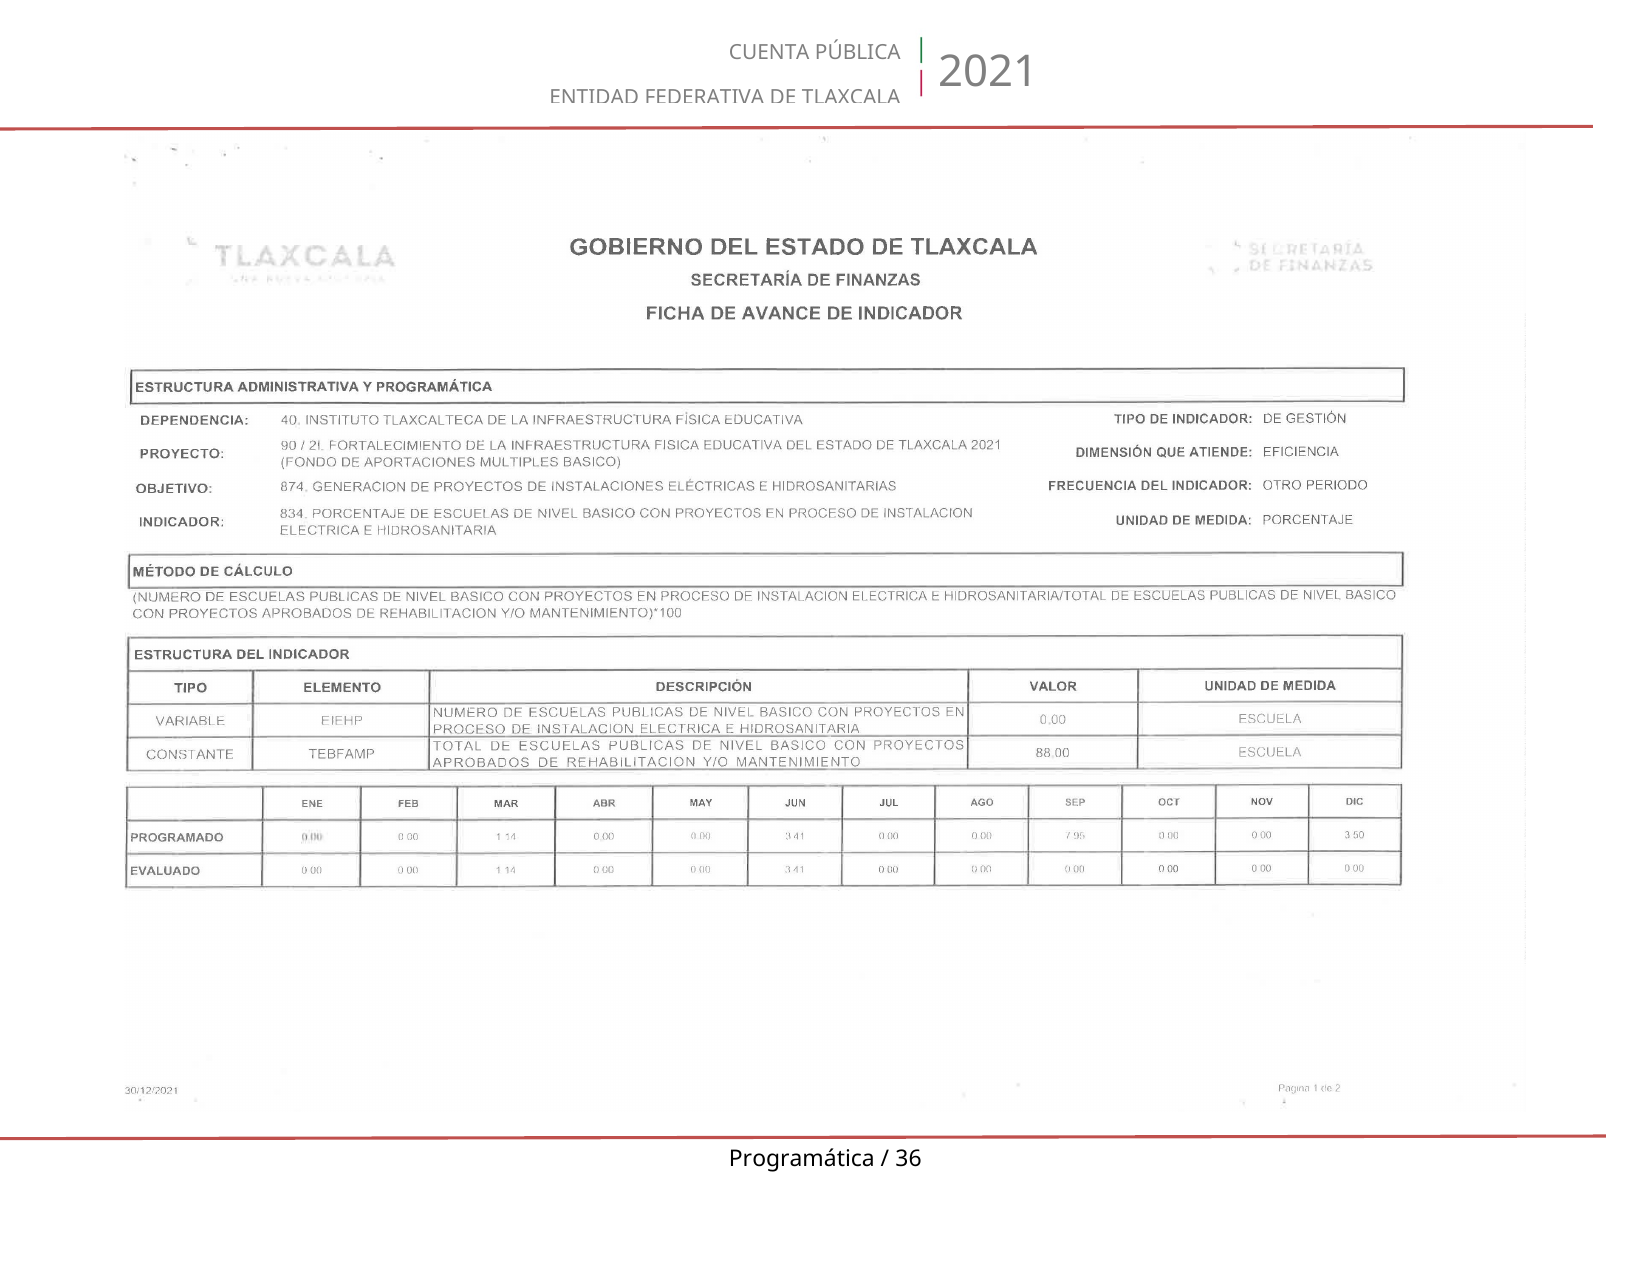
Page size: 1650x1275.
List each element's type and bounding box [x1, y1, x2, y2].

picture [124, 132, 1526, 1112]
picture [915, 28, 932, 99]
